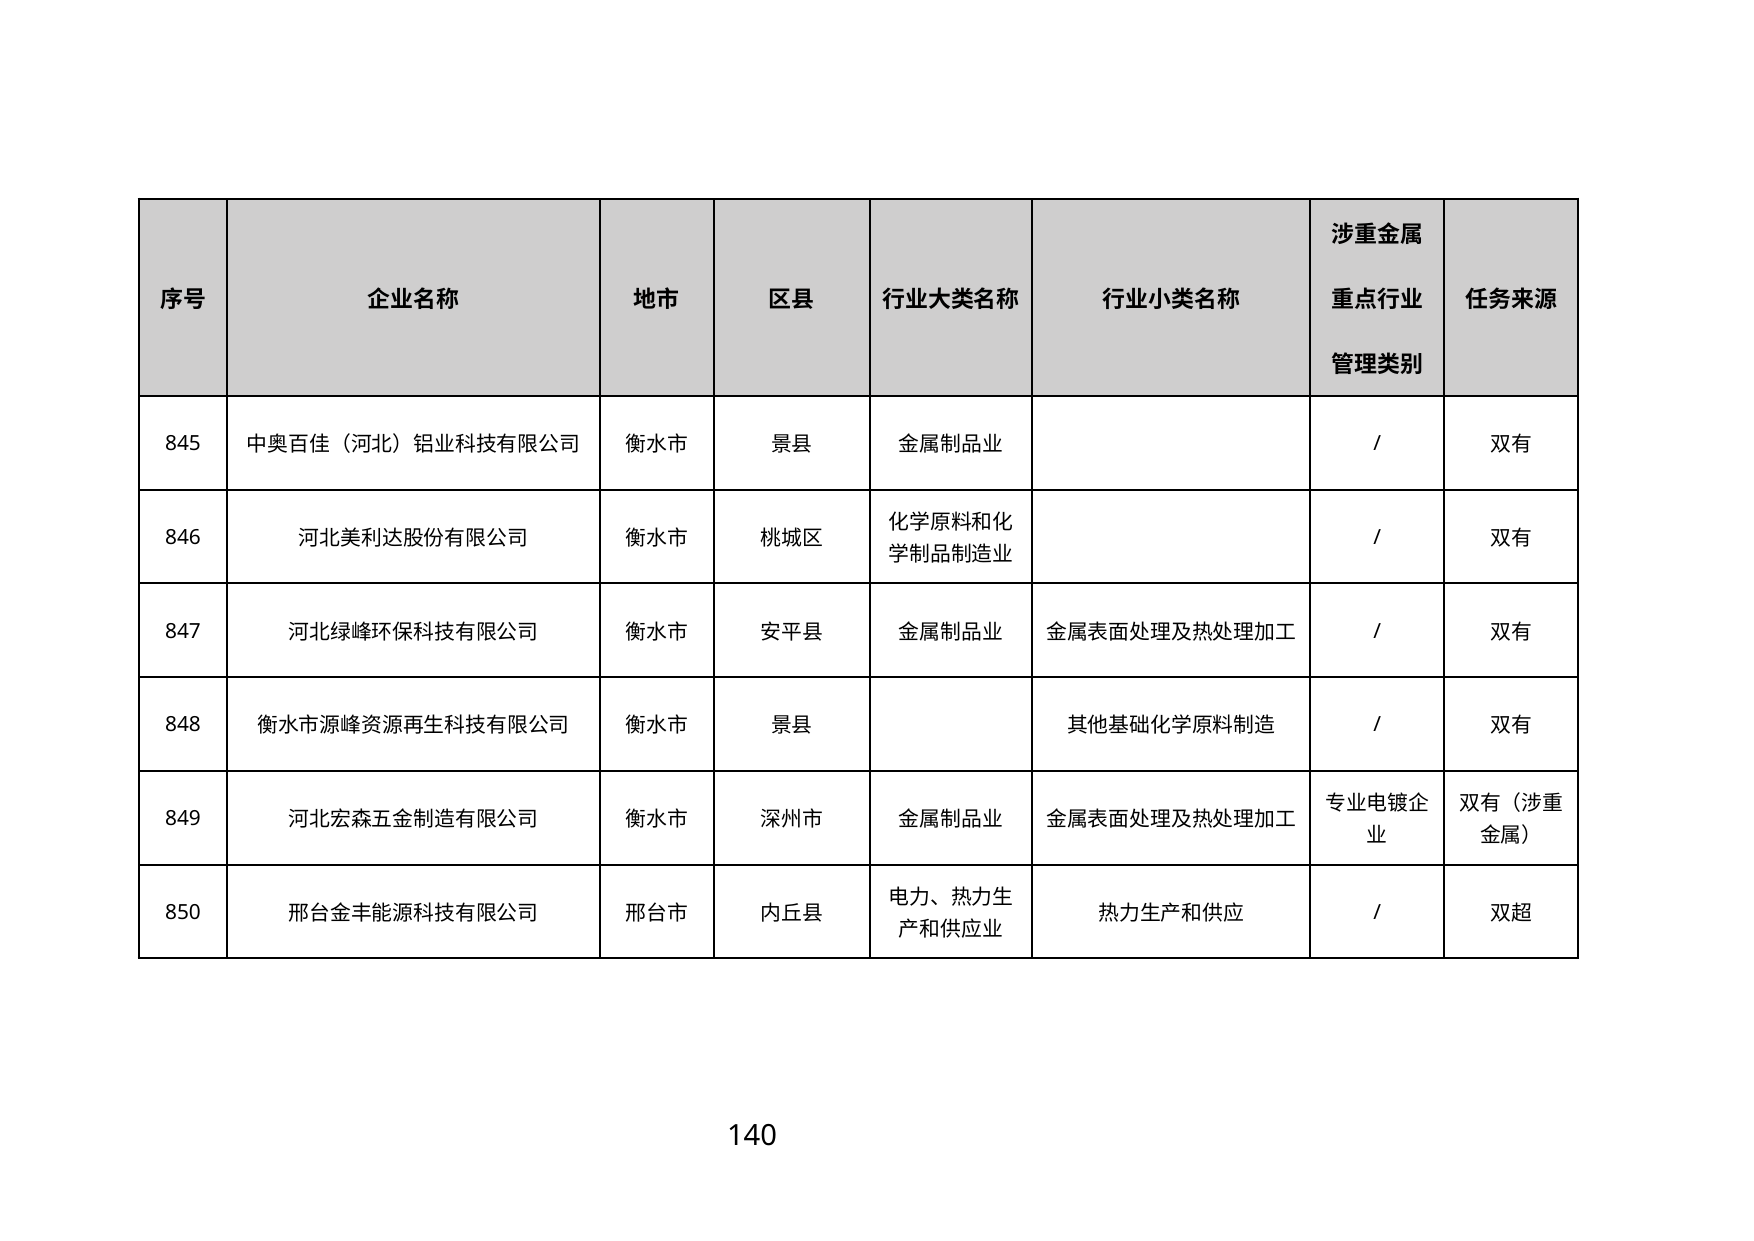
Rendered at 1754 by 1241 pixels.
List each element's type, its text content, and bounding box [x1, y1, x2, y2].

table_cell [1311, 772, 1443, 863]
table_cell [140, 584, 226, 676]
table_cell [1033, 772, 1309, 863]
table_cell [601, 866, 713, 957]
table_header 行业大类名称 [871, 200, 1031, 395]
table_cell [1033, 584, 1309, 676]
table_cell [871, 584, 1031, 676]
table_header 任务来源 [1445, 200, 1577, 395]
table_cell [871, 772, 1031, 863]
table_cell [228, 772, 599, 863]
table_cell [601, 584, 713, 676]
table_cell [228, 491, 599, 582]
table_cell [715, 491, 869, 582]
table_header 序号 [140, 200, 226, 395]
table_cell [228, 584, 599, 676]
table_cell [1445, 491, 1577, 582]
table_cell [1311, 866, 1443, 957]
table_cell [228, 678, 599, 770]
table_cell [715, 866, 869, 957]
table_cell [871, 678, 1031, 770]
table_header 涉重金属重点行业管理类别 [1311, 200, 1443, 395]
table_header 地市 [601, 200, 713, 395]
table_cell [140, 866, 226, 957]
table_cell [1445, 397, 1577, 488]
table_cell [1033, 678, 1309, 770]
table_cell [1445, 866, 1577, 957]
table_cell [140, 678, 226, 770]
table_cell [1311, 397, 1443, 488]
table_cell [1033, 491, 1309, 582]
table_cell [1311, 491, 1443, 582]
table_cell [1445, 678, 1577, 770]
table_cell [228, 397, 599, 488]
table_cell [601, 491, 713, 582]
table_header 区县 [715, 200, 869, 395]
table_header 企业名称 [228, 200, 599, 395]
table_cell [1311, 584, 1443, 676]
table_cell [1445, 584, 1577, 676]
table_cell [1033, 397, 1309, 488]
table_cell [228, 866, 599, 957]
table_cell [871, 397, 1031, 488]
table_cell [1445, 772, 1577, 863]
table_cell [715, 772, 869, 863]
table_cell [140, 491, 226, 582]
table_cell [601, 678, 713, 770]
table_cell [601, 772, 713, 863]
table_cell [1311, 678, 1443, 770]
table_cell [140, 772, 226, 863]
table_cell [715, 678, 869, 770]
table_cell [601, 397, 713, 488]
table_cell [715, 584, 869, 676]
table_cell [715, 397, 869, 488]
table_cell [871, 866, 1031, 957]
table_header 行业小类名称 [1033, 200, 1309, 395]
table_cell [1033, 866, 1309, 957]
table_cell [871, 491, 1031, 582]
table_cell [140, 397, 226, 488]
